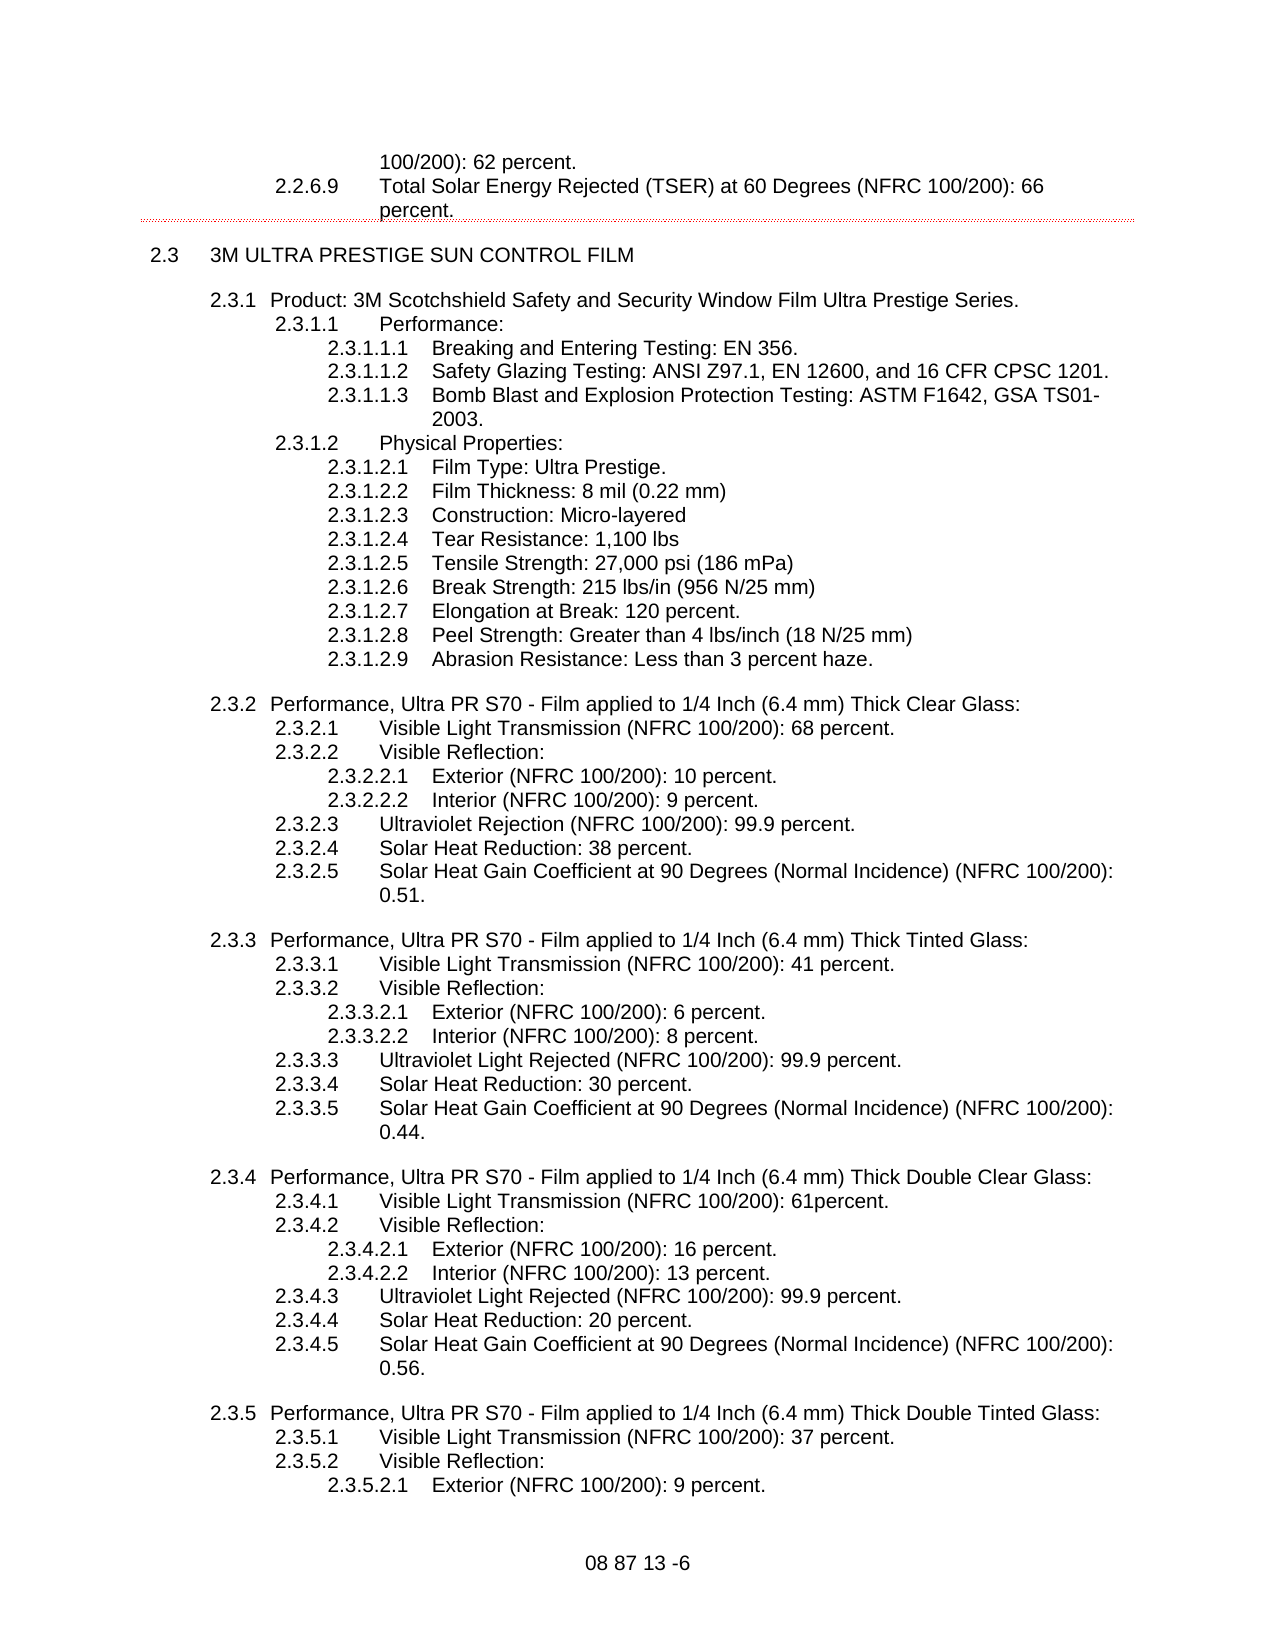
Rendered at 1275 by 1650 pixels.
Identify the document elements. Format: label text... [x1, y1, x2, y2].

list Solar Heat Gain Coefficient at 90 Degrees (Normal Incidence) (NFRC 100/200): 0.44. [275, 1096, 1125, 1144]
list Visible Reflection: [275, 1449, 1125, 1473]
list Product: 3M Scotchshield Safety and Security Window Film Ultra Prestige Series. [210, 287, 1125, 311]
list Exterior (NFRC 100/200): 6 percent. [327, 1000, 1125, 1024]
list 3M ULTRA PRESTIGE SUN CONTROL FILM [150, 243, 1125, 267]
list Performance, Ultra PR S70 - Film applied to 1/4 Inch (6.4 mm) Thick Double Tinted Glass: [210, 1401, 1125, 1425]
list Solar Heat Reduction: 30 percent. [275, 1072, 1125, 1096]
list Interior (NFRC 100/200): 13 percent. [327, 1260, 1125, 1284]
list Interior (NFRC 100/200): 8 percent. [327, 1024, 1125, 1048]
list Ultraviolet Light Rejected (NFRC 100/200): 99.9 percent. [275, 1284, 1125, 1308]
list Solar Heat Gain Coefficient at 90 Degrees (Normal Incidence) (NFRC 100/200): 0.51. [275, 859, 1125, 907]
list Breaking and Entering Testing: EN 356. [327, 335, 1125, 359]
list Tear Resistance: 1,100 lbs [327, 527, 1125, 551]
list Visible Reflection: [275, 1212, 1125, 1236]
list Visible Light Transmission (NFRC 100/200): 37 percent. [275, 1425, 1125, 1449]
list Film Type: Ultra Prestige. [327, 455, 1125, 479]
list Performance: [275, 311, 1125, 335]
list Visible Light Transmission (NFRC 100/200): 68 percent. [275, 716, 1125, 739]
list Visible Reflection: [275, 976, 1125, 1000]
list Visible Light Transmission (NFRC 100/200): 41 percent. [275, 952, 1125, 976]
list Safety Glazing Testing: ANSI Z97.1, EN 12600, and 16 CFR CPSC 1201. [327, 359, 1125, 383]
list Peel Strength: Greater than 4 lbs/inch (18 N/25 mm) [327, 623, 1125, 647]
list Bomb Blast and Explosion Protection Testing: ASTM F1642, GSA TS01-2003. [327, 383, 1125, 431]
list Interior (NFRC 100/200): 9 percent. [327, 787, 1125, 811]
list Solar Heat Gain Coefficient at 90 Degrees (Normal Incidence) (NFRC 100/200): 0.56. [275, 1332, 1125, 1380]
list Visible Light Transmission (NFRC 100/200): 61percent. [275, 1188, 1125, 1212]
list Exterior (NFRC 100/200): 16 percent. [327, 1236, 1125, 1260]
list Exterior (NFRC 100/200): 10 percent. [327, 763, 1125, 787]
list Exterior (NFRC 100/200): 9 percent. [327, 1473, 1125, 1497]
list Construction: Micro-layered [327, 503, 1125, 527]
list Break Strength: 215 lbs/in (956 N/25 mm) [327, 575, 1125, 599]
list Total Solar Energy Rejected (TSER) at 60 Degrees (NFRC 100/200): 66 percent. [275, 174, 1125, 222]
list Film Thickness: 8 mil (0.22 mm) [327, 479, 1125, 503]
list Solar Heat Reduction: 20 percent. [275, 1308, 1125, 1332]
list Performance, Ultra PR S70 - Film applied to 1/4 Inch (6.4 mm) Thick Double Clear Glass: [210, 1164, 1125, 1188]
list Performance, Ultra PR S70 - Film applied to 1/4 Inch (6.4 mm) Thick Tinted Glass: [210, 928, 1125, 952]
list Elongation at Break: 120 percent. [327, 599, 1125, 623]
list Physical Properties: [275, 431, 1125, 455]
list Visible Reflection: [275, 739, 1125, 763]
list Ultraviolet Light Rejected (NFRC 100/200): 99.9 percent. [275, 1048, 1125, 1072]
list Ultraviolet Rejection (NFRC 100/200): 99.9 percent. [275, 811, 1125, 835]
list Abrasion Resistance: Less than 3 percent haze. [327, 647, 1125, 671]
list Solar Heat Reduction: 38 percent. [275, 835, 1125, 859]
list Performance, Ultra PR S70 - Film applied to 1/4 Inch (6.4 mm) Thick Clear Glass: [210, 692, 1125, 716]
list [275, 150, 1125, 174]
list Tensile Strength: 27,000 psi (186 mPa) [327, 551, 1125, 575]
